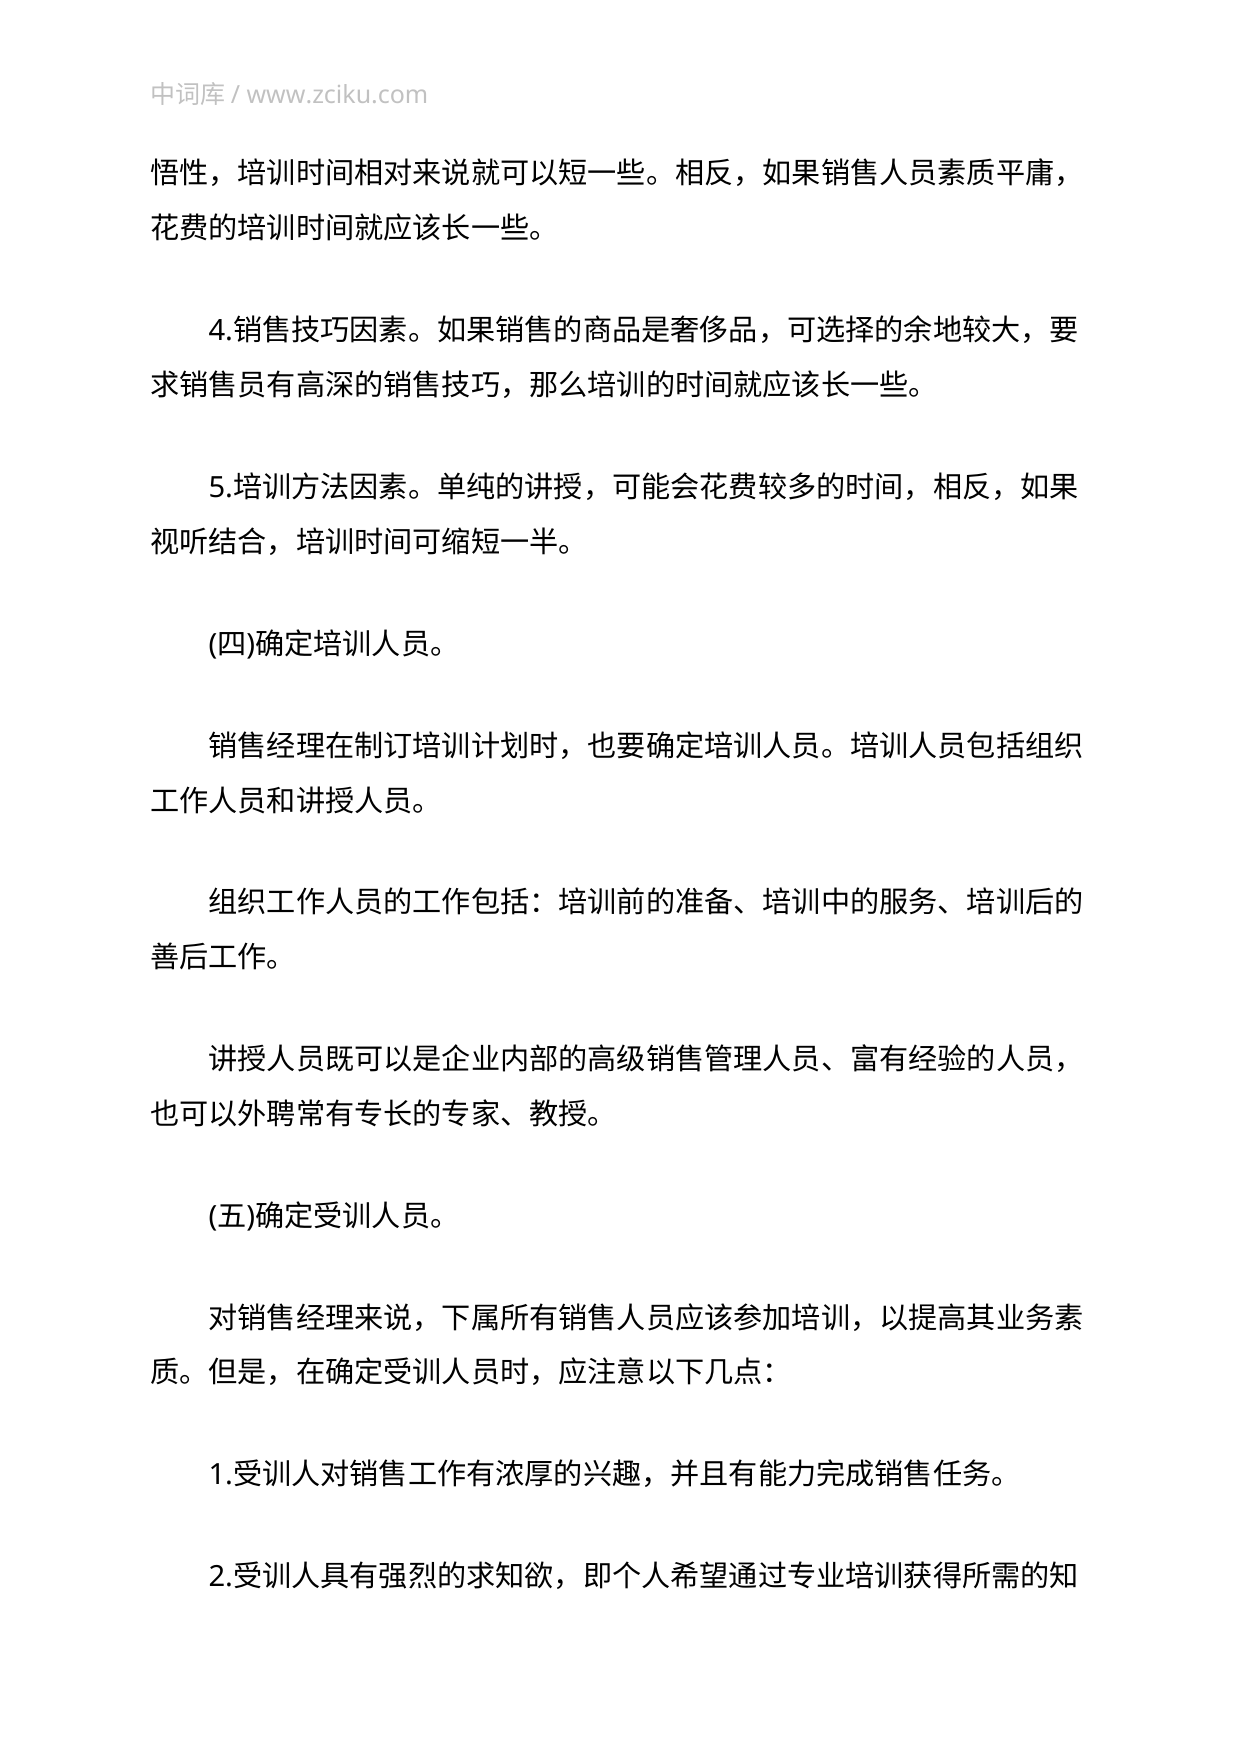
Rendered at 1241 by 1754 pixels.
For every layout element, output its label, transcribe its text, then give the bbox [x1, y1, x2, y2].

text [150, 1553, 1090, 1595]
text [150, 150, 1090, 247]
text 5.培训方法因素。单纯的讲授，可能会花费较多的时间，相反，如果视听结合，培训时间可缩短一半。 [150, 463, 1090, 561]
text 组织工作人员的工作包括：培训前的准备、培训中的服务、培训后的善后工作。 [150, 879, 1090, 976]
text 1.受训人对销售工作有浓厚的兴趣，并且有能力完成销售任务。 [150, 1451, 1090, 1493]
text (四)确定培训人员。 [150, 620, 1090, 663]
text 销售经理在制订培训计划时，也要确定培训人员。培训人员包括组织工作人员和讲授人员。 [150, 722, 1090, 819]
text 对销售经理来说，下属所有销售人员应该参加培训，以提高其业务素质。但是，在确定受训人员时，应注意以下几点： [150, 1294, 1090, 1391]
text 讲授人员既可以是企业内部的高级销售管理人员、富有经验的人员，也可以外聘常有专长的专家、教授。 [150, 1036, 1090, 1133]
text (五)确定受训人员。 [150, 1192, 1090, 1234]
text 4.销售技巧因素。如果销售的商品是奢侈品，可选择的余地较大，要求销售员有高深的销售技巧，那么培训的时间就应该长一些。 [150, 307, 1090, 404]
